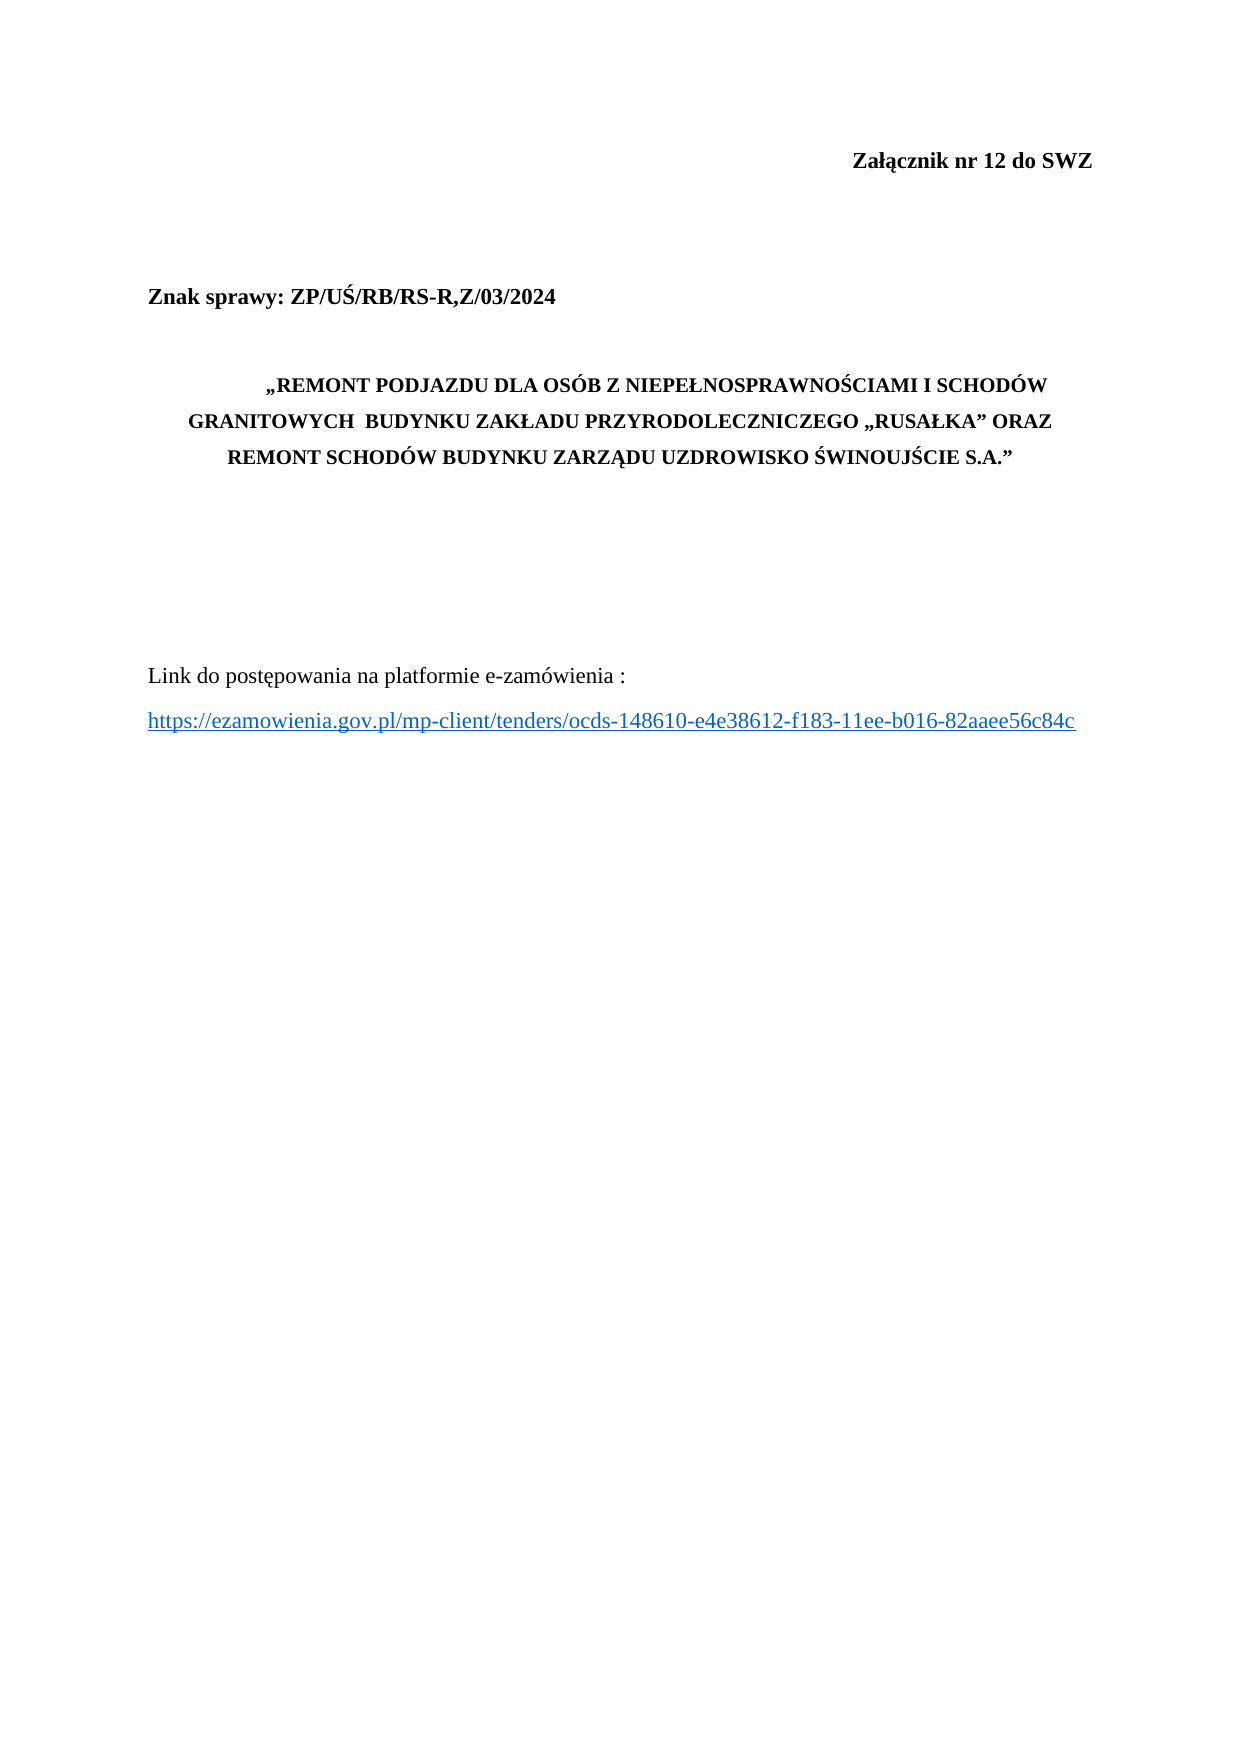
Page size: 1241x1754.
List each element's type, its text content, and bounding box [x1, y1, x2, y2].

text Załącznik nr 12 do SWZ [148, 148, 1093, 174]
text Link do postępowania na platformie e-zamówienia : [148, 662, 1093, 688]
text Znak sprawy: ZP/UŚ/RB/RS-R,Z/03/2024 [148, 283, 1093, 309]
text https://ezamowienia.gov.pl/mp-client/tenders/ocds-148610-e4e38612-f183-11ee-b016-82aaee56c84c [148, 707, 1093, 733]
text „REMONT PODJAZDU DLA OSÓB Z NIEPEŁNOSPRAWNOŚCIAMI I SCHODÓW GRANITOWYCH BUDYNKU ZAKŁADU PRZYRODOLECZNICZEGO „RUSAŁKA” ORAZ REMONT SCHODÓW BUDYNKU ZARZĄDU UZDROWISKO ŚWINOUJŚCIE S.A.” [148, 373, 1093, 469]
